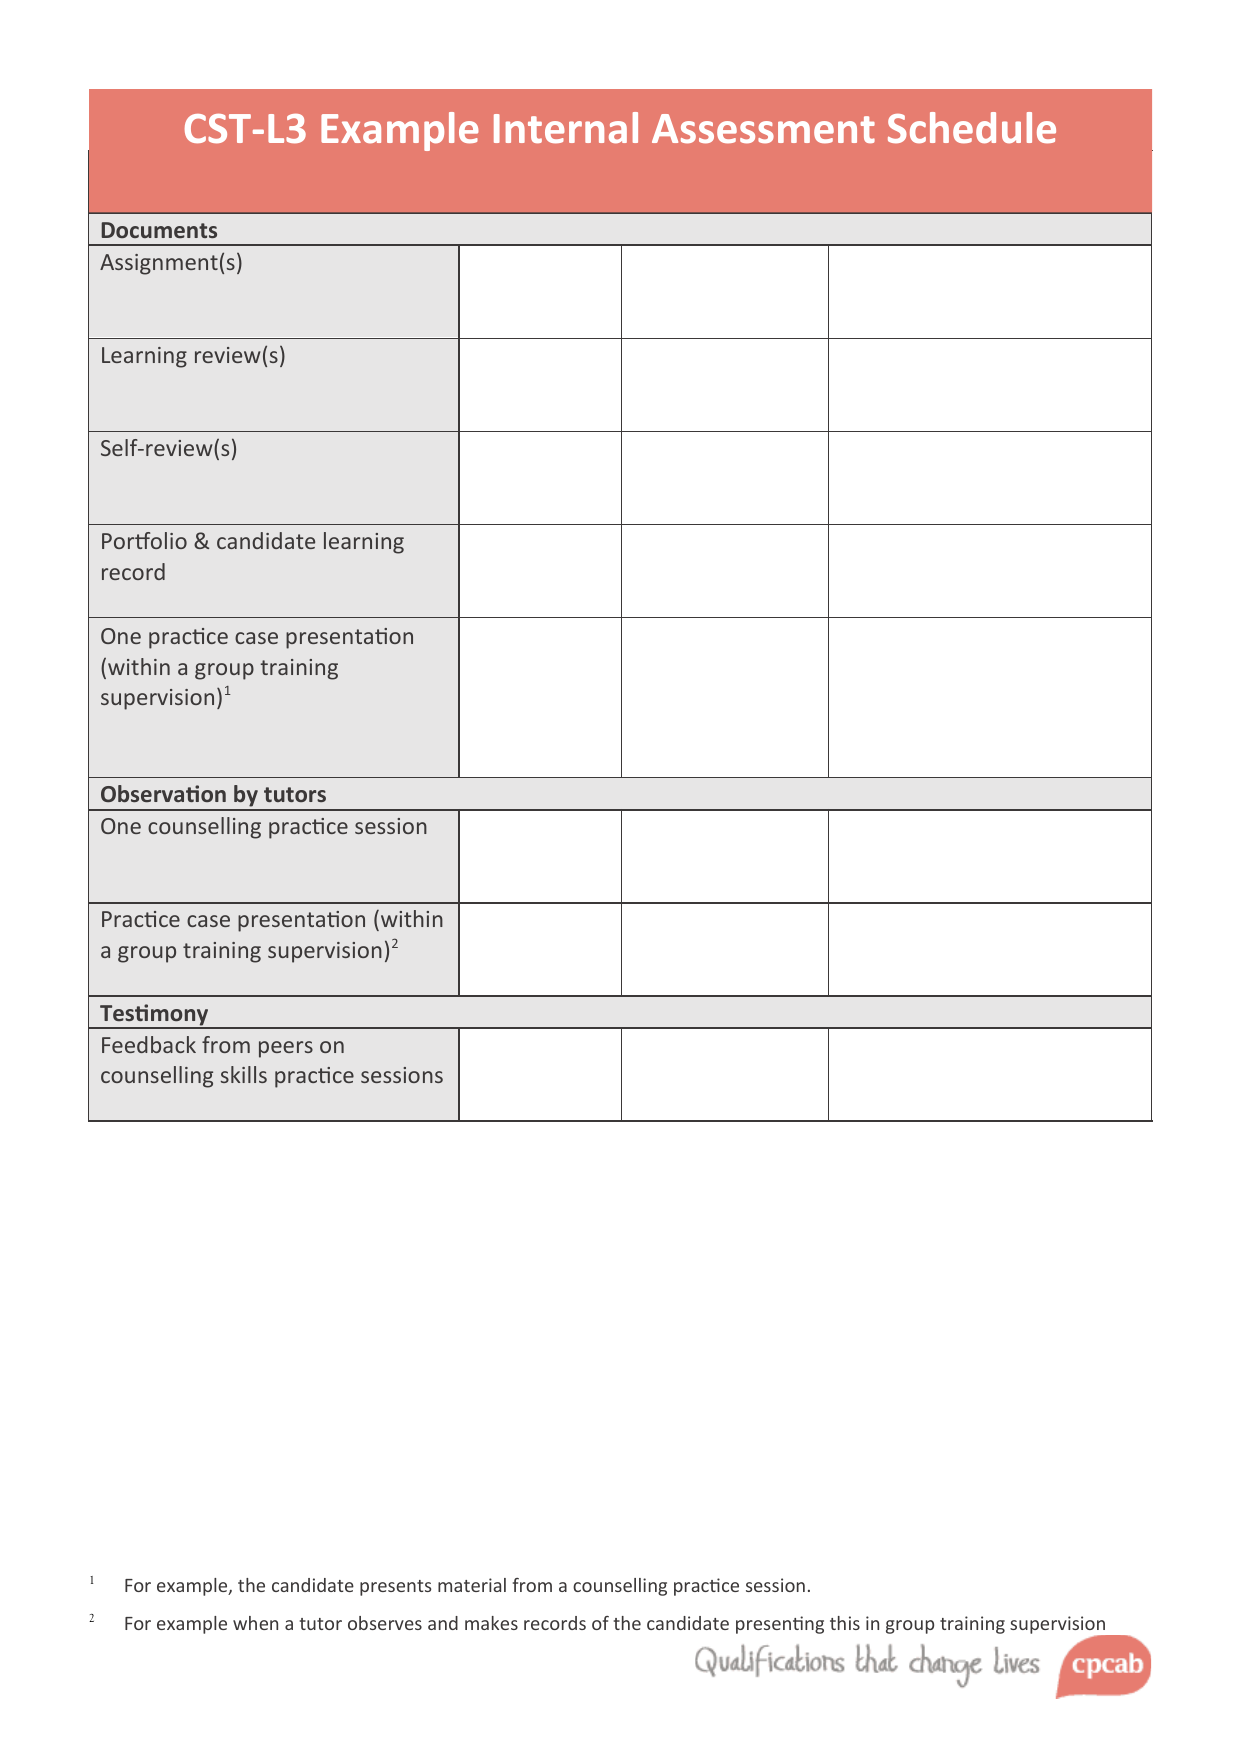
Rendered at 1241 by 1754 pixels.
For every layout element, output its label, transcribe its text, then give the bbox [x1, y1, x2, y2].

table_cell [829, 811, 1151, 902]
table_cell [460, 525, 621, 617]
table_cell [460, 339, 621, 431]
table_cell [829, 618, 1151, 777]
table_cell [460, 1029, 621, 1120]
table_cell [622, 339, 828, 431]
table_cell [460, 811, 621, 902]
table_cell One practice case presentation (within a group training supervision) [89, 618, 458, 777]
table_cell [829, 525, 1151, 617]
table_cell Learning review(s) [89, 339, 458, 431]
table_cell [622, 246, 828, 337]
table_cell [622, 1029, 828, 1120]
table_cell One counselling practice session [89, 811, 458, 902]
table_cell Observation by tutors [89, 778, 1151, 809]
table_cell [460, 904, 621, 995]
table_cell [829, 246, 1151, 337]
table_cell Documents [89, 214, 1151, 244]
table_cell Feedback from peers on counselling skills practice sessions [89, 1029, 458, 1120]
table_cell [829, 432, 1151, 524]
table_cell Assignment(s) [89, 246, 458, 337]
table_cell [622, 432, 828, 524]
table_cell Testimony [89, 997, 1151, 1027]
table_cell [829, 1029, 1151, 1120]
table_cell [829, 339, 1151, 431]
table_cell Practice case presentation (within a group training supervision) [89, 904, 458, 995]
table_cell [460, 246, 621, 337]
table_cell [622, 618, 828, 777]
table_cell Self-review(s) [89, 432, 458, 524]
table_cell [460, 432, 621, 524]
table_cell [622, 525, 828, 617]
picture [695, 1635, 1152, 1699]
table_cell [829, 904, 1151, 995]
table_cell [622, 904, 828, 995]
table_cell Portfolio & candidate learning record [89, 525, 458, 617]
table_cell [622, 811, 828, 902]
table_cell [460, 618, 621, 777]
